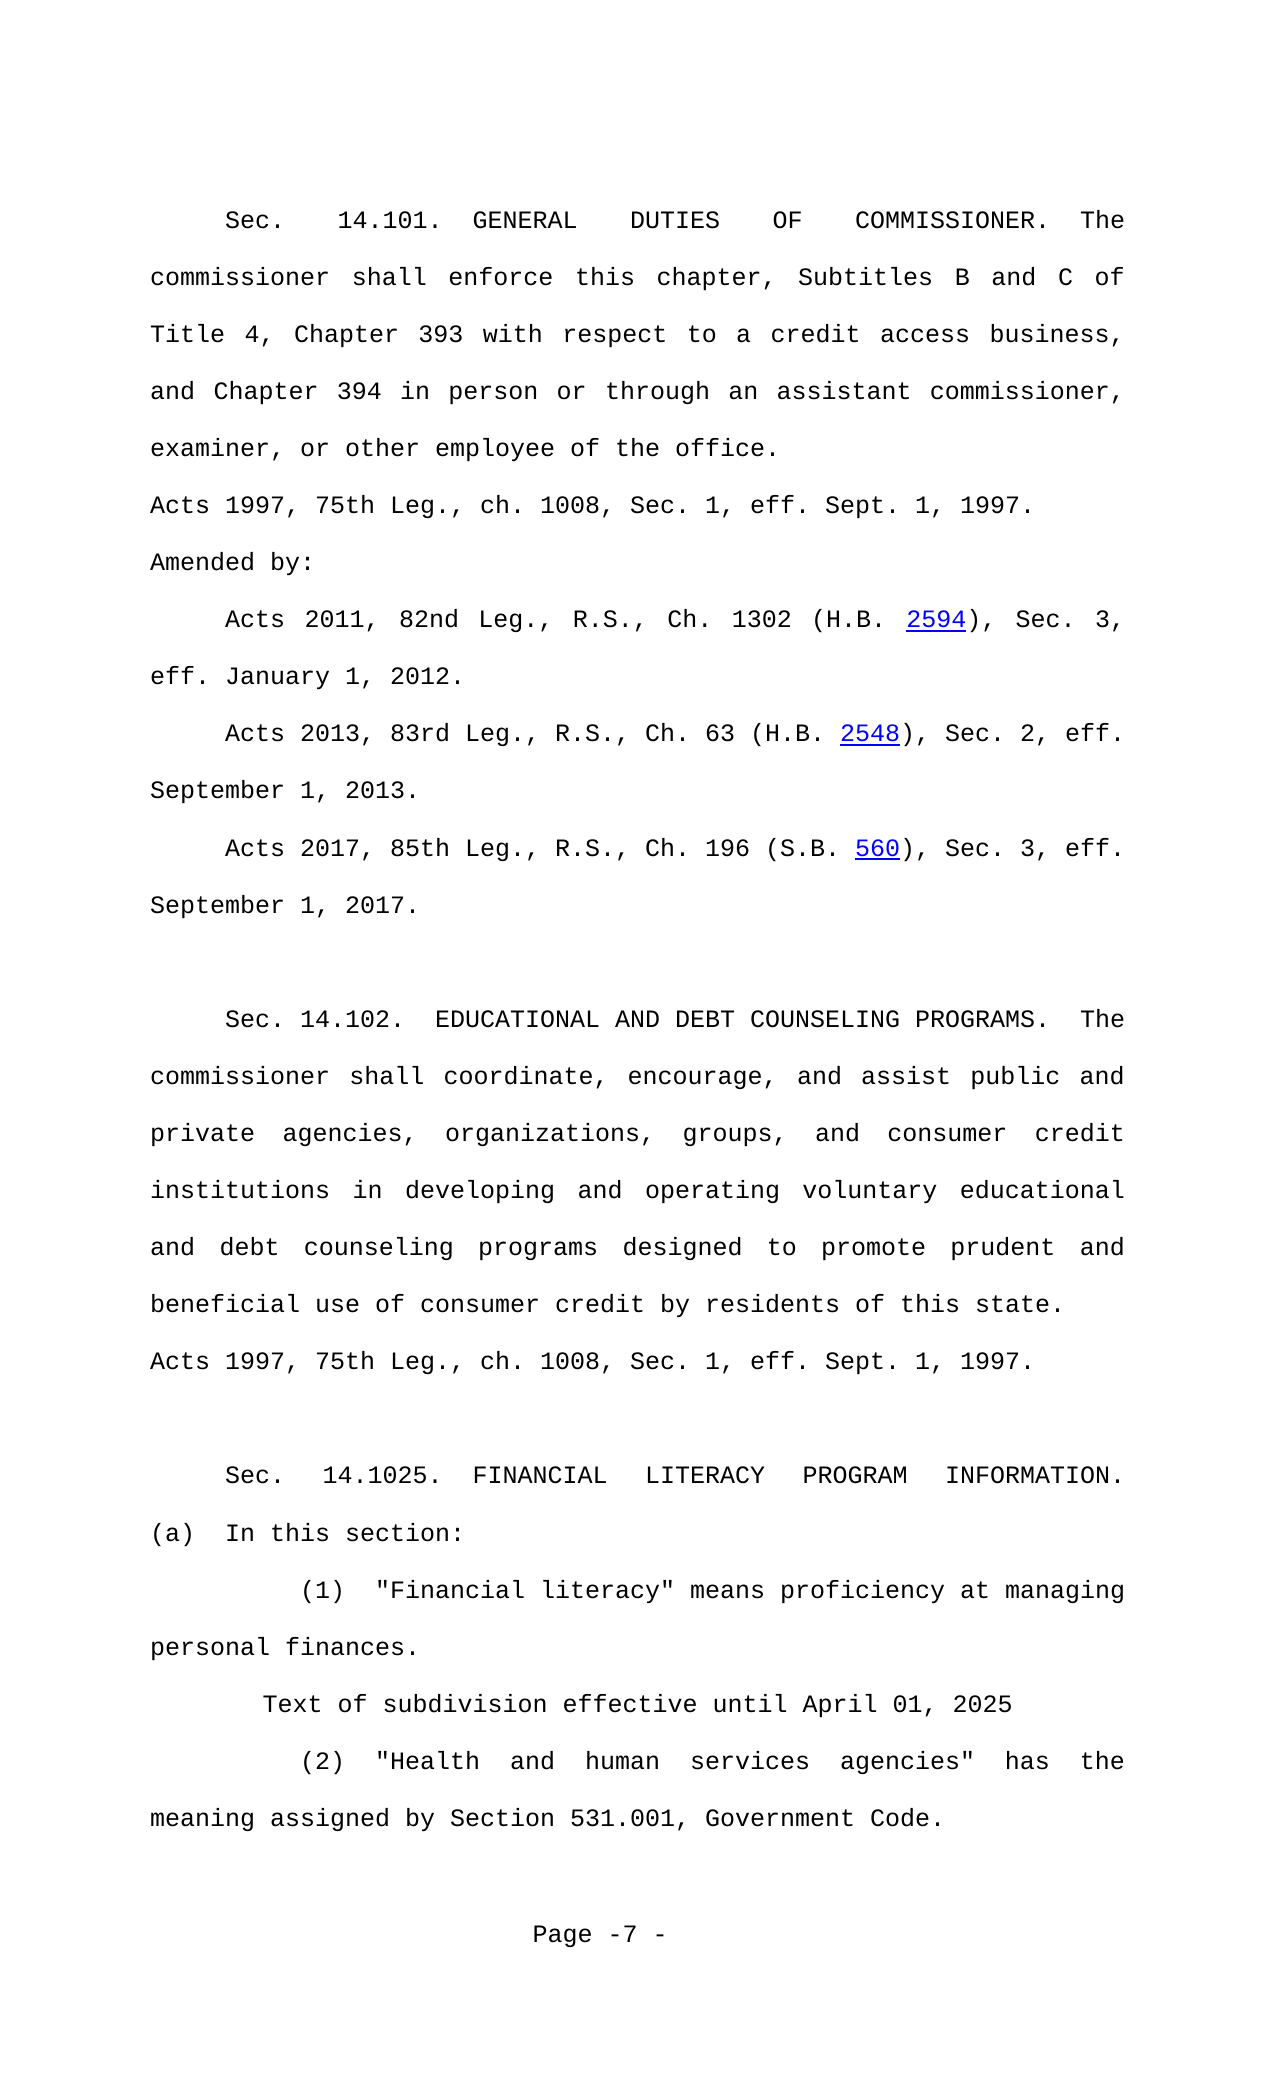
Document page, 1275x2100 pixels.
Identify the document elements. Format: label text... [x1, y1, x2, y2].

text Acts 1997, 75th Leg., ch. 1008, Sec. 1, eff. Sept. 1, 1997. [150, 1349, 1125, 1377]
text Acts 2013, 83rd Leg., R.S., Ch. 63 (H.B. 2548), Sec. 2, eff. September 1, 2013. [150, 721, 1125, 806]
text Acts 2011, 82nd Leg., R.S., Ch. 1302 (H.B. 2594), Sec. 3, eff. January 1, 2012. [150, 607, 1125, 692]
text Acts 2017, 85th Leg., R.S., Ch. 196 (S.B. 560), Sec. 3, eff. September 1, 2017. [150, 835, 1125, 921]
text Text of subdivision effective until April 01, 2025 [150, 1691, 1125, 1720]
text Sec. 14.1025. FINANCIAL LITERACY PROGRAM INFORMATION. (a) In this section: [150, 1463, 1125, 1548]
text Sec. 14.101. GENERAL DUTIES OF COMMISSIONER. The commissioner shall enforce this chapter, Subtitles B and C of Title 4, Chapter 393 with respect to a credit access business, and Chapter 394 in person or through an assistant commissioner, examiner, or other employee of the office. [150, 207, 1125, 464]
text Sec. 14.102. EDUCATIONAL AND DEBT COUNSELING PROGRAMS. The commissioner shall coordinate, encourage, and assist public and private agencies, organizations, groups, and consumer credit institutions in developing and operating voluntary educational and debt counseling programs designed to promote prudent and beneficial use of consumer credit by residents of this state. [150, 1006, 1125, 1320]
text Acts 1997, 75th Leg., ch. 1008, Sec. 1, eff. Sept. 1, 1997. [150, 492, 1125, 521]
text (2) "Health and human services agencies" has the meaning assigned by Section 531.001, Government Code. [150, 1748, 1125, 1834]
text Amended by: [150, 549, 1125, 578]
text (1) "Financial literacy" means proficiency at managing personal finances. [150, 1577, 1125, 1663]
